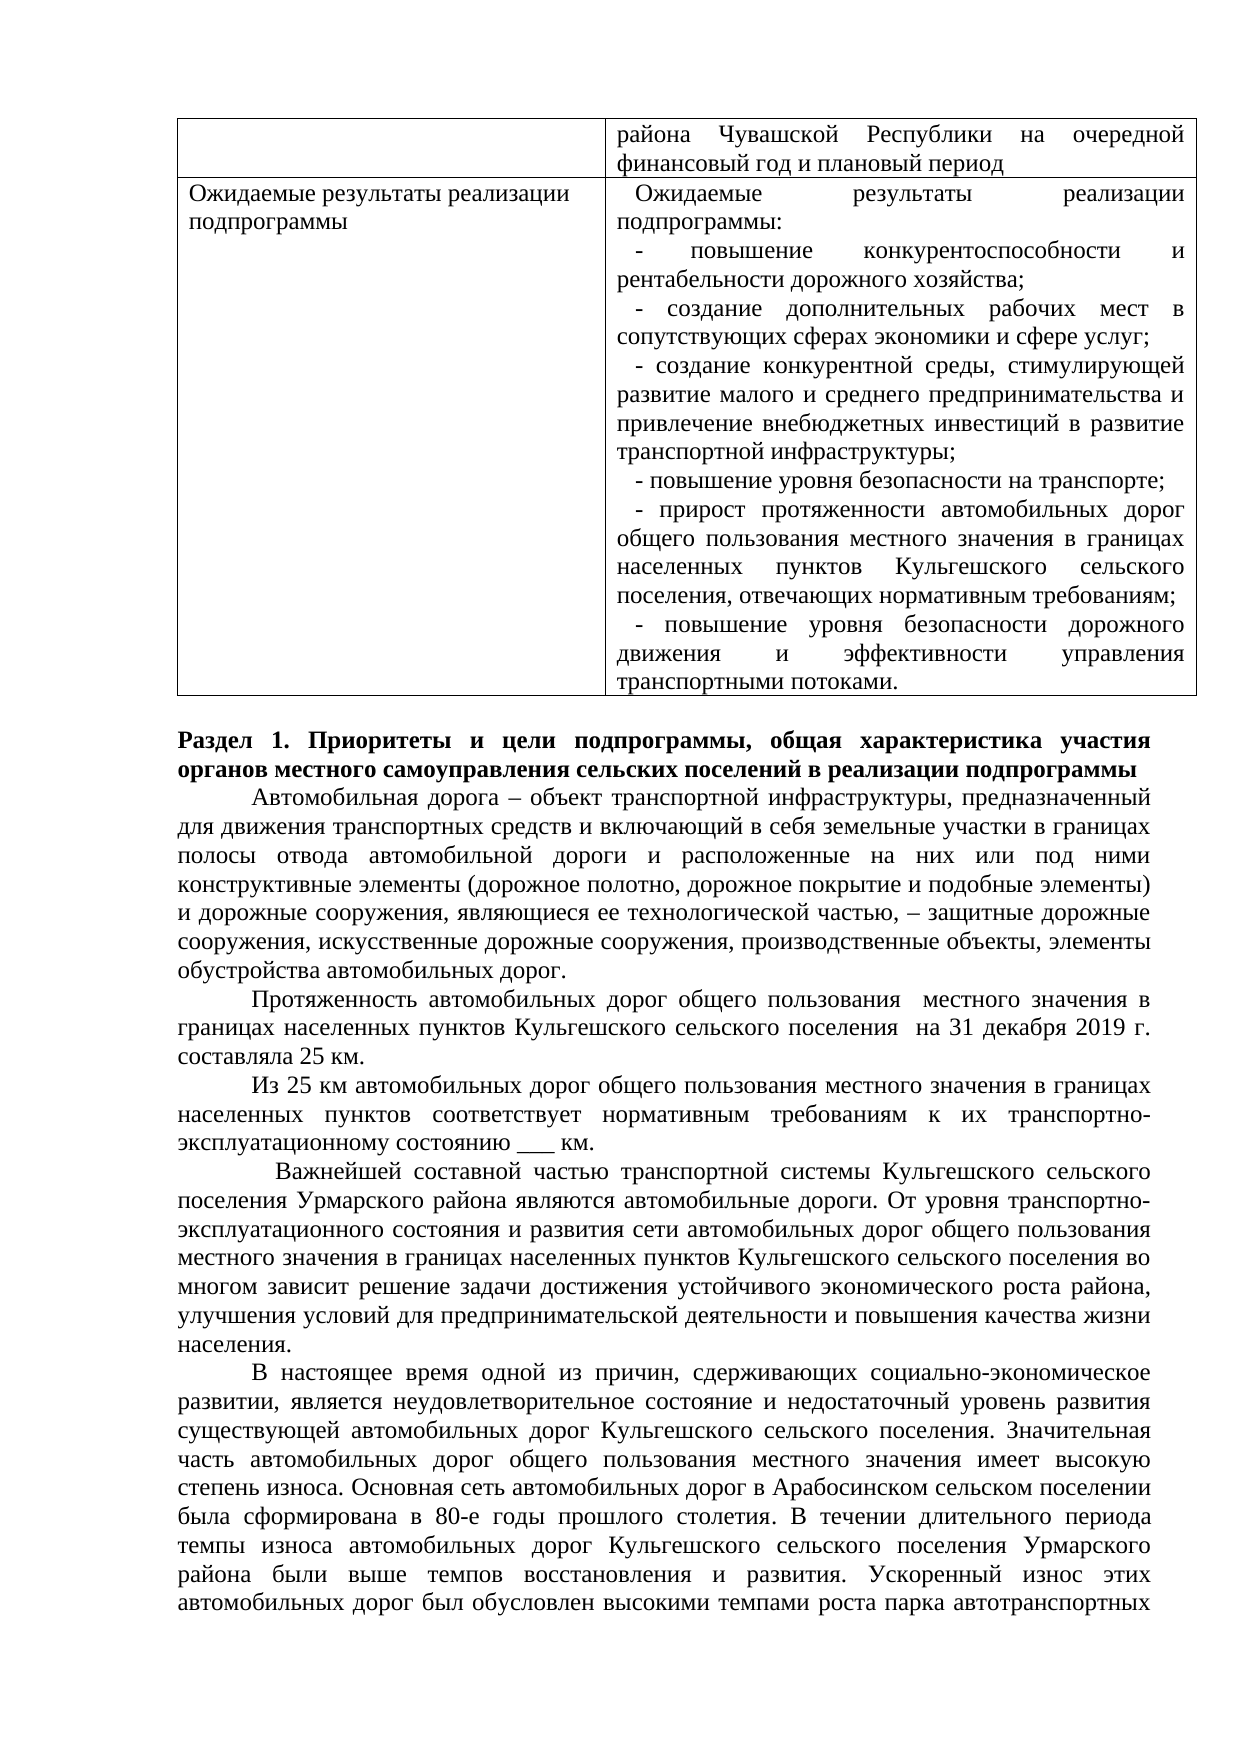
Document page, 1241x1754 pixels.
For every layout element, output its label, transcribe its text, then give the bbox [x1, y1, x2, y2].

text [177, 1357, 1152, 1616]
table_cell Ожидаемые результаты реализации подпрограммы [178, 178, 605, 695]
text Важнейшей составной частью транспортной системы Кульгешского сельского поселения Урмарского района являются автомобильные дороги. От уровня транспортно-эксплуатационного состояния и развития сети автомобильных дорог общего пользования местного значения в границах населенных пунктов Кульгешского сельского поселения во многом зависит решение задачи достижения устойчивого экономического роста района, улучшения условий для предпринимательской деятельности и повышения качества жизни населения. [177, 1156, 1152, 1357]
text Протяженность автомобильных дорог общего пользования местного значения в границах населенных пунктов Кульгешского сельского поселения на 31 декабря 2019 г. составляла 25 км. [177, 984, 1152, 1070]
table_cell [178, 119, 605, 177]
text Раздел 1. Приоритеты и цели подпрограммы, общая характеристика участия органов местного самоуправления сельских поселений в реализации подпрограммы [177, 725, 1152, 782]
text Автомобильная дорога – объект транспортной инфраструктуры, предназначенный для движения транспортных средств и включающий в себя земельные участки в границах полосы отвода автомобильной дороги и расположенные на них или под ними конструктивные элементы (дорожное полотно, дорожное покрытие и подобные элементы) и дорожные сооружения, являющиеся ее технологической частью, – защитные дорожные сооружения, искусственные дорожные сооружения, производственные объекты, элементы обустройства автомобильных дорог. [177, 782, 1152, 984]
table_cell Ожидаемые результаты реализации подпрограммы: - повышение конкурентоспособности и рентабельности дорожного хозяйства; - создание дополнительных рабочих мест в сопутствующих сферах экономики и сфере услуг; - создание конкурентной среды, стимулирующей развитие малого и среднего предпринимательства и привлечение внебюджетных инвестиций в развитие транспортной инфраструктуры; - повышение уровня безопасности на транспорте; - прирост протяженности автомобильных дорог общего пользования местного значения в границах населенных пунктов Кульгешского сельского поселения, отвечающих нормативным требованиям; - повышение уровня безопасности дорожного движения и эффективности управления транспортными потоками. [606, 178, 1196, 695]
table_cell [606, 119, 1196, 177]
text Из 25 км автомобильных дорог общего пользования местного значения в границах населенных пунктов соответствует нормативным требованиям к их транспортно-эксплуатационному состоянию ___ км. [177, 1070, 1152, 1156]
